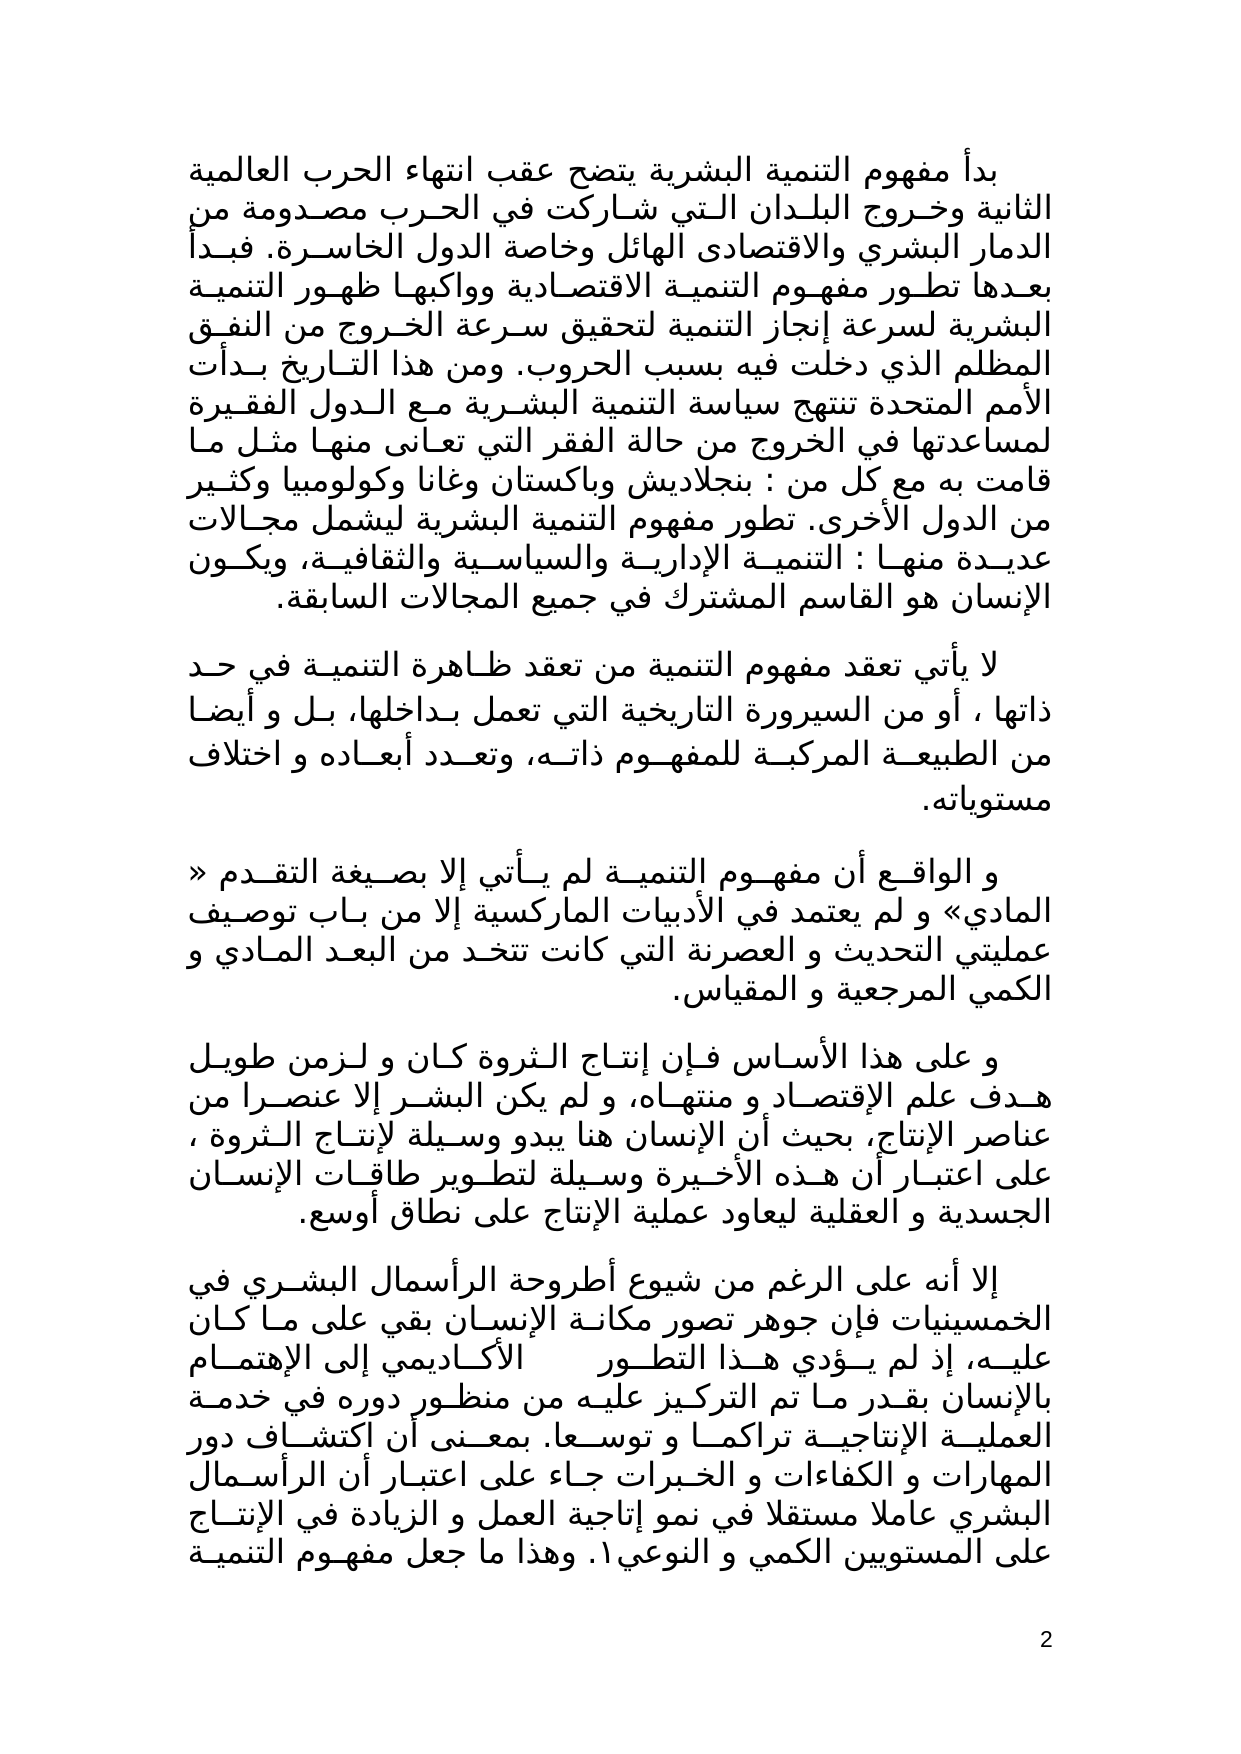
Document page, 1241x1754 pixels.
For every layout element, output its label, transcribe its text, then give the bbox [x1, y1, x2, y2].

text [187, 1261, 1053, 1572]
text و الواقع أن مفهوم التنمية لم يأتي إلا بصيغة التقدم « المادي» و لم يعتمد في الأدبيات الماركسية إلا من باب توصيف عمليتي التحديث و العصرنة التي كانت تتخد من البعد المادي و الكمي المرجعية و المقياس. [187, 853, 1053, 1008]
text لا يأتي تعقد مفهوم التنمية من تعقد ظاهرة التنمية في حد ذاتها ، أو من السيرورة التاريخية التي تعمل بداخلها، بل و أيضا من الطبيعة المركبة للمفهوم ذاته، وتعدد أبعاده و اختلاف مستوياته. [187, 645, 1053, 818]
text و على هذا الأساس فإن إنتاج الثروة كان و لزمن طويل هدف علم الإقتصاد و منتهاه، و لم يكن البشر إلا عنصرا من عناصر الإنتاج، بحيث أن الإنسان هنا يبدو وسيلة لإنتاج الثروة ، على اعتبار أن هذه الأخيرة وسيلة لتطوير طاقات الإنسان الجسدية و العقلية ليعاود عملية الإنتاج على نطاق أوسع. [187, 1037, 1053, 1232]
text بدأ مفهوم التنمية البشرية يتضح عقب انتهاء الحرب العالمية الثانية وخروج البلدان التي شاركت في الحرب مصدومة من الدمار البشري والاقتصادى الهائل وخاصة الدول الخاسرة. فبدأ بعدها تطور مفهوم التنمية الاقتصادية وواكبها ظهور التنمية البشرية لسرعة إنجاز التنمية لتحقيق سرعة الخروج من النفق المظلم الذي دخلت فيه بسبب الحروب. ومن هذا التاريخ بدأت الأمم المتحدة تنتهج سياسة التنمية البشرية مع الدول الفقيرة لمساعدتها في الخروج من حالة الفقر التي تعانى منها مثل ما قامت به مع كل من : بنجلاديش وباكستان وغانا وكولومبيا وكثير من الدول الأخرى. تطور مفهوم التنمية البشرية ليشمل مجالات عديدة منها : التنمية الإدارية والسياسية والثقافية، ويكون الإنسان هو القاسم المشترك في جميع المجالات السابقة. [187, 150, 1053, 616]
